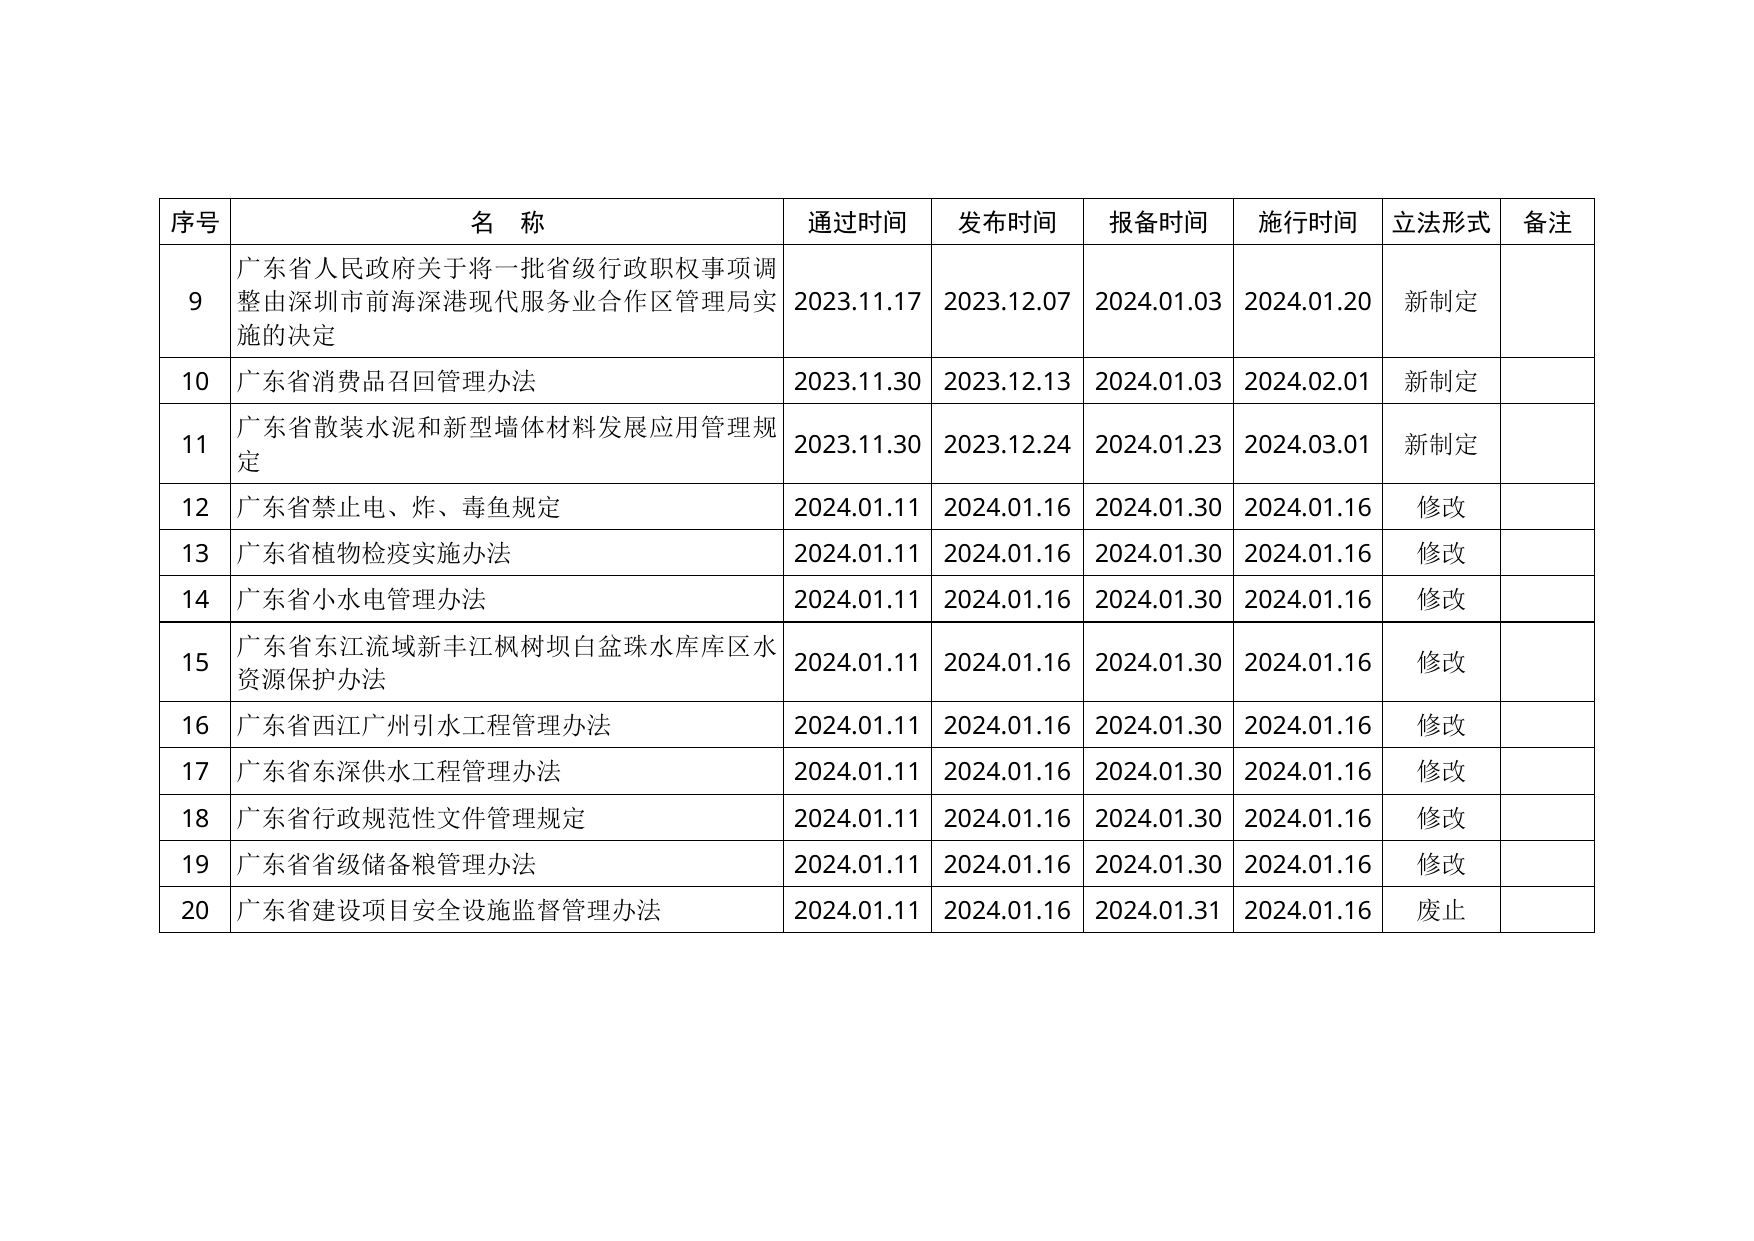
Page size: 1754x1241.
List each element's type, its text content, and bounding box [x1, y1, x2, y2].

table_cell [1501, 576, 1594, 621]
table_cell 2023.12.24 [932, 404, 1083, 483]
table_cell 2024.01.11 [784, 484, 931, 529]
table_header 施行时间 [1234, 199, 1382, 244]
table_cell [1501, 404, 1594, 483]
table_cell 广东省散装水泥和新型墙体材料发展应用管理规定 [231, 404, 783, 483]
table_cell 2024.01.16 [1234, 748, 1382, 793]
table_cell 2024.01.30 [1084, 748, 1233, 793]
table_cell 2023.11.17 [784, 245, 931, 357]
table_cell 13 [160, 530, 230, 575]
table_cell 废止 [1383, 887, 1500, 932]
table_cell 2023.12.13 [932, 358, 1083, 403]
table_cell 2024.01.23 [1084, 404, 1233, 483]
table_header 备注 [1501, 199, 1594, 244]
table_cell 广东省植物检疫实施办法 [231, 530, 783, 575]
table_cell 广东省人民政府关于将一批省级行政职权事项调整由深圳市前海深港现代服务业合作区管理局实施的决定 [231, 245, 783, 357]
table_cell 2024.01.16 [932, 623, 1083, 701]
table_cell 2024.01.30 [1084, 795, 1233, 840]
table_cell 广东省消费品召回管理办法 [231, 358, 783, 403]
table_cell 2023.11.30 [784, 358, 931, 403]
table_header 发布时间 [932, 199, 1083, 244]
table_cell 2024.01.16 [932, 530, 1083, 575]
table_cell 修改 [1383, 841, 1500, 886]
table_cell 2024.01.11 [784, 623, 931, 701]
table_cell [1501, 530, 1594, 575]
table_cell 16 [160, 702, 230, 747]
table_cell [1501, 623, 1594, 701]
table_cell 2024.01.30 [1084, 623, 1233, 701]
table_cell 2024.02.01 [1234, 358, 1382, 403]
table_cell 19 [160, 841, 230, 886]
table_cell 2024.01.30 [1084, 530, 1233, 575]
table_cell 2023.12.07 [932, 245, 1083, 357]
table_cell 修改 [1383, 623, 1500, 701]
table_cell 广东省禁止电、炸、毒鱼规定 [231, 484, 783, 529]
table_cell 2024.01.11 [784, 887, 931, 932]
table_cell 2024.01.16 [1234, 841, 1382, 886]
table_cell 2024.01.30 [1084, 484, 1233, 529]
table_cell 18 [160, 795, 230, 840]
table_cell 2024.01.03 [1084, 358, 1233, 403]
table_cell 2024.01.16 [1234, 576, 1382, 621]
table_cell 2024.01.16 [1234, 887, 1382, 932]
table_cell 2024.01.11 [784, 748, 931, 793]
table_cell 2024.01.11 [784, 530, 931, 575]
table_cell 广东省东江流域新丰江枫树坝白盆珠水库库区水资源保护办法 [231, 623, 783, 701]
table_cell 新制定 [1383, 245, 1500, 357]
table_cell 17 [160, 748, 230, 793]
table_cell 2024.01.16 [932, 841, 1083, 886]
table_cell 15 [160, 623, 230, 701]
table_cell 修改 [1383, 795, 1500, 840]
table_cell 新制定 [1383, 358, 1500, 403]
table_cell 2024.01.20 [1234, 245, 1382, 357]
table_cell 2024.01.03 [1084, 245, 1233, 357]
table_cell 10 [160, 358, 230, 403]
table_cell 11 [160, 404, 230, 483]
table_cell 广东省省级储备粮管理办法 [231, 841, 783, 886]
table_header 报备时间 [1084, 199, 1233, 244]
table_cell 广东省行政规范性文件管理规定 [231, 795, 783, 840]
table_cell 2024.01.30 [1084, 702, 1233, 747]
table_cell [1501, 748, 1594, 793]
table_cell 2024.01.16 [1234, 623, 1382, 701]
table_cell 2024.01.16 [1234, 702, 1382, 747]
table_cell 2024.03.01 [1234, 404, 1382, 483]
table_cell 2024.01.31 [1084, 887, 1233, 932]
table_cell 2024.01.16 [932, 748, 1083, 793]
table_header 名 称 [231, 199, 783, 244]
table_cell 新制定 [1383, 404, 1500, 483]
table_cell 广东省小水电管理办法 [231, 576, 783, 621]
table_cell 2024.01.16 [932, 702, 1083, 747]
table_cell [1501, 702, 1594, 747]
table_cell [1501, 841, 1594, 886]
table_cell 2024.01.11 [784, 841, 931, 886]
table_cell 12 [160, 484, 230, 529]
table_cell 2024.01.16 [932, 887, 1083, 932]
table_cell 2024.01.11 [784, 702, 931, 747]
table_cell [1501, 484, 1594, 529]
table_cell 2024.01.30 [1084, 576, 1233, 621]
table_cell 9 [160, 245, 230, 357]
table_cell [1501, 887, 1594, 932]
table_cell 广东省东深供水工程管理办法 [231, 748, 783, 793]
table_cell 2024.01.11 [784, 795, 931, 840]
table_header 序号 [160, 199, 230, 244]
table_cell 2024.01.16 [932, 576, 1083, 621]
table_cell 修改 [1383, 576, 1500, 621]
table_cell 修改 [1383, 748, 1500, 793]
table_cell [1501, 795, 1594, 840]
table_cell 14 [160, 576, 230, 621]
table_cell [1501, 358, 1594, 403]
table_cell 2024.01.30 [1084, 841, 1233, 886]
table_cell 2024.01.16 [1234, 530, 1382, 575]
table_cell 2024.01.16 [932, 795, 1083, 840]
table_cell 20 [160, 887, 230, 932]
table_cell 广东省西江广州引水工程管理办法 [231, 702, 783, 747]
table_header 通过时间 [784, 199, 931, 244]
table_cell 2024.01.16 [932, 484, 1083, 529]
table_cell 广东省建设项目安全设施监督管理办法 [231, 887, 783, 932]
table_cell 修改 [1383, 484, 1500, 529]
table_cell 修改 [1383, 530, 1500, 575]
table_cell 2024.01.11 [784, 576, 931, 621]
table_header 立法形式 [1383, 199, 1500, 244]
table_cell 2024.01.16 [1234, 484, 1382, 529]
table_cell 修改 [1383, 702, 1500, 747]
table_cell 2024.01.16 [1234, 795, 1382, 840]
table_cell [1501, 245, 1594, 357]
table_cell 2023.11.30 [784, 404, 931, 483]
